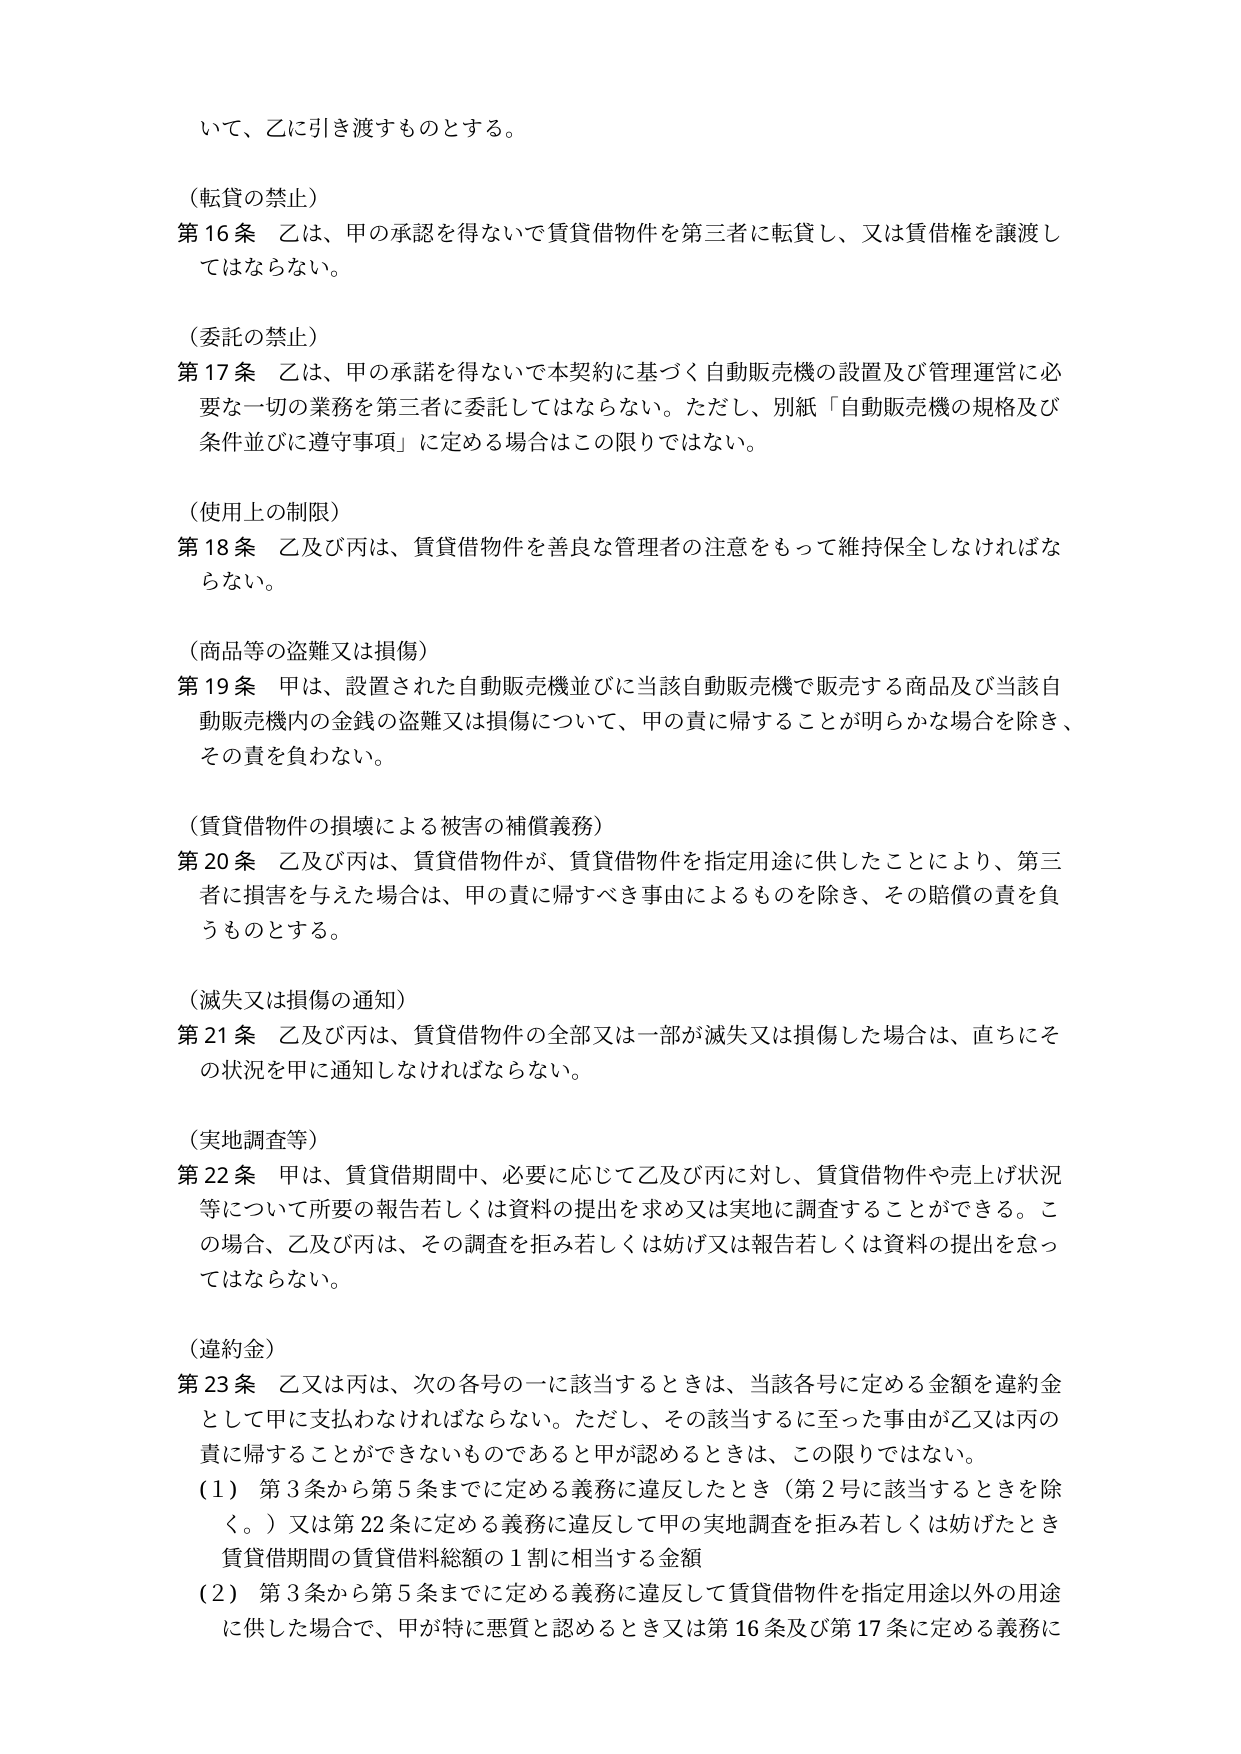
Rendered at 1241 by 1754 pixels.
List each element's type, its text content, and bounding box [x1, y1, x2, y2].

text （使用上の制限） [177, 493, 1063, 528]
text （滅失又は損傷の通知） [177, 982, 1063, 1017]
text （賃貸借物件の損壊による被害の補償義務） [177, 807, 1063, 842]
text 第23条 乙又は丙は、次の各号の一に該当するときは、当該各号に定める金額を違約金として甲に支払わなければならない。ただし、その該当するに至った事由が乙又は丙の責に帰することができないものであると甲が認めるときは、この限りではない。 [177, 1366, 1063, 1470]
text （委託の禁止） [177, 319, 1063, 353]
text 第22条 甲は、賃貸借期間中、必要に応じて乙及び丙に対し、賃貸借物件や売上げ状況等について所要の報告若しくは資料の提出を求め又は実地に調査することができる。この場合、乙及び丙は、その調査を拒み若しくは妨げ又は報告若しくは資料の提出を怠ってはならない。 [177, 1156, 1063, 1296]
text 第16条 乙は、甲の承認を得ないで賃貸借物件を第三者に転貸し、又は賃借権を譲渡してはならない。 [177, 214, 1063, 284]
text 第21条 乙及び丙は、賃貸借物件の全部又は一部が滅失又は損傷した場合は、直ちにその状況を甲に通知しなければならない。 [177, 1017, 1063, 1086]
text （違約金） [177, 1331, 1063, 1366]
text 第19条 甲は、設置された自動販売機並びに当該自動販売機で販売する商品及び当該自動販売機内の金銭の盗難又は損傷について、甲の責に帰することが明らかな場合を除き、その責を負わない。 [177, 668, 1063, 772]
text (１) 第３条から第５条までに定める義務に違反したとき（第２号に該当するときを除く。）又は第22条に定める義務に違反して甲の実地調査を拒み若しくは妨げたとき 賃貸借期間の賃貸借料総額の１割に相当する金額 [199, 1470, 1063, 1575]
text （転貸の禁止） [177, 179, 1063, 214]
text 第17条 乙は、甲の承諾を得ないで本契約に基づく自動販売機の設置及び管理運営に必要な一切の業務を第三者に委託してはならない。ただし、別紙「自動販売機の規格及び条件並びに遵守事項」に定める場合はこの限りではない。 [177, 353, 1063, 458]
text （商品等の盗難又は損傷） [177, 633, 1063, 668]
text 第20条 乙及び丙は、賃貸借物件が、賃貸借物件を指定用途に供したことにより、第三者に損害を与えた場合は、甲の責に帰すべき事由によるものを除き、その賠償の責を負うものとする。 [177, 842, 1063, 947]
text 第18条 乙及び丙は、賃貸借物件を善良な管理者の注意をもって維持保全しなければならない。 [177, 528, 1063, 598]
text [177, 109, 1063, 144]
text （実地調査等） [177, 1121, 1063, 1156]
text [199, 1575, 1063, 1645]
